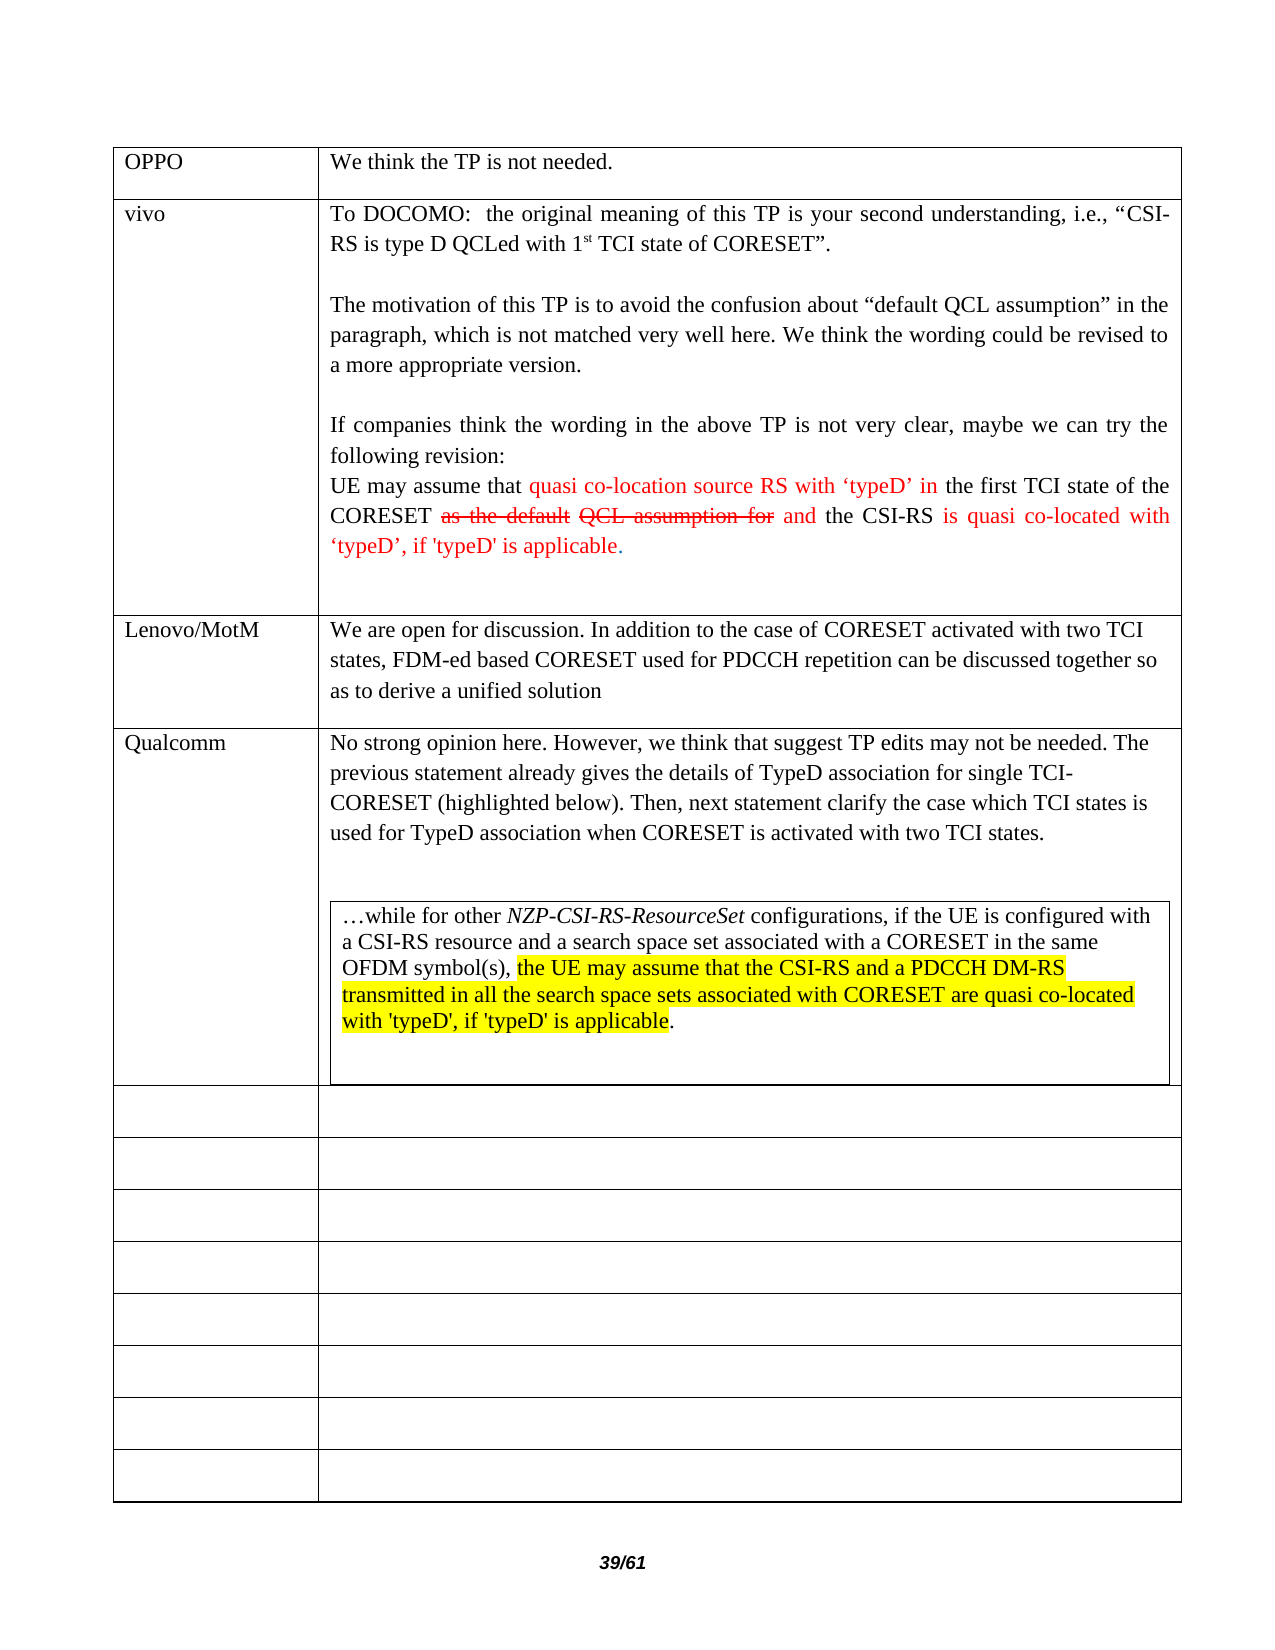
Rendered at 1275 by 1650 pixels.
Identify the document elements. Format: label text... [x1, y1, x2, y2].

table_cell [114, 1190, 318, 1241]
table_cell [114, 1346, 318, 1397]
table_cell Lenovo/MotM [114, 616, 318, 728]
table_cell We think the TP is not needed. [319, 148, 1181, 199]
table_cell [319, 1138, 1181, 1189]
table_cell vivo [114, 200, 318, 615]
table_cell [319, 1450, 1181, 1501]
table_cell [319, 1346, 1181, 1397]
table_cell [319, 1190, 1181, 1241]
table_cell [319, 1242, 1181, 1293]
table_cell [114, 1398, 318, 1449]
table_cell [114, 1242, 318, 1293]
table_cell [114, 1294, 318, 1345]
table_cell No strong opinion here. However, we think that suggest TP edits may not be needed. The previous statement already gives the details of TypeD association for single TCI-CORESET (highlighted below). Then, next statement clarify the case which TCI states is used for TypeD association when CORESET is activated with two TCI states. [319, 729, 1181, 1085]
table_cell [114, 1086, 318, 1137]
table_cell [319, 1398, 1181, 1449]
table_cell [114, 1138, 318, 1189]
table_cell [319, 1086, 1181, 1137]
table_cell [319, 1294, 1181, 1345]
table_cell OPPO [114, 148, 318, 199]
table_cell We are open for discussion. In addition to the case of CORESET activated with two TCI states, FDM-ed based CORESET used for PDCCH repetition can be discussed together so as to derive a unified solution [319, 616, 1181, 728]
table_cell [114, 1450, 318, 1501]
table_cell Qualcomm [114, 729, 318, 1085]
table_cell To DOCOMO: the original meaning of this TP is your second understanding, i.e., “CSI-RS is type D QCLed with 1st TCI state of CORESET”. The motivation of this TP is to avoid the confusion about “default QCL assumption” in the paragraph, which is not matched very well here. We think the wording could be revised to a more appropriate version. If companies think the wording in the above TP is not very clear, maybe we can try the following revision: UE may assume that quasi co-location source RS with ‘typeD’ in the first TCI state of the CORESET as the default QCL assumption for and the CSI-RS is quasi co-located with ‘typeD’, if 'typeD' is applicable. [319, 200, 1181, 615]
